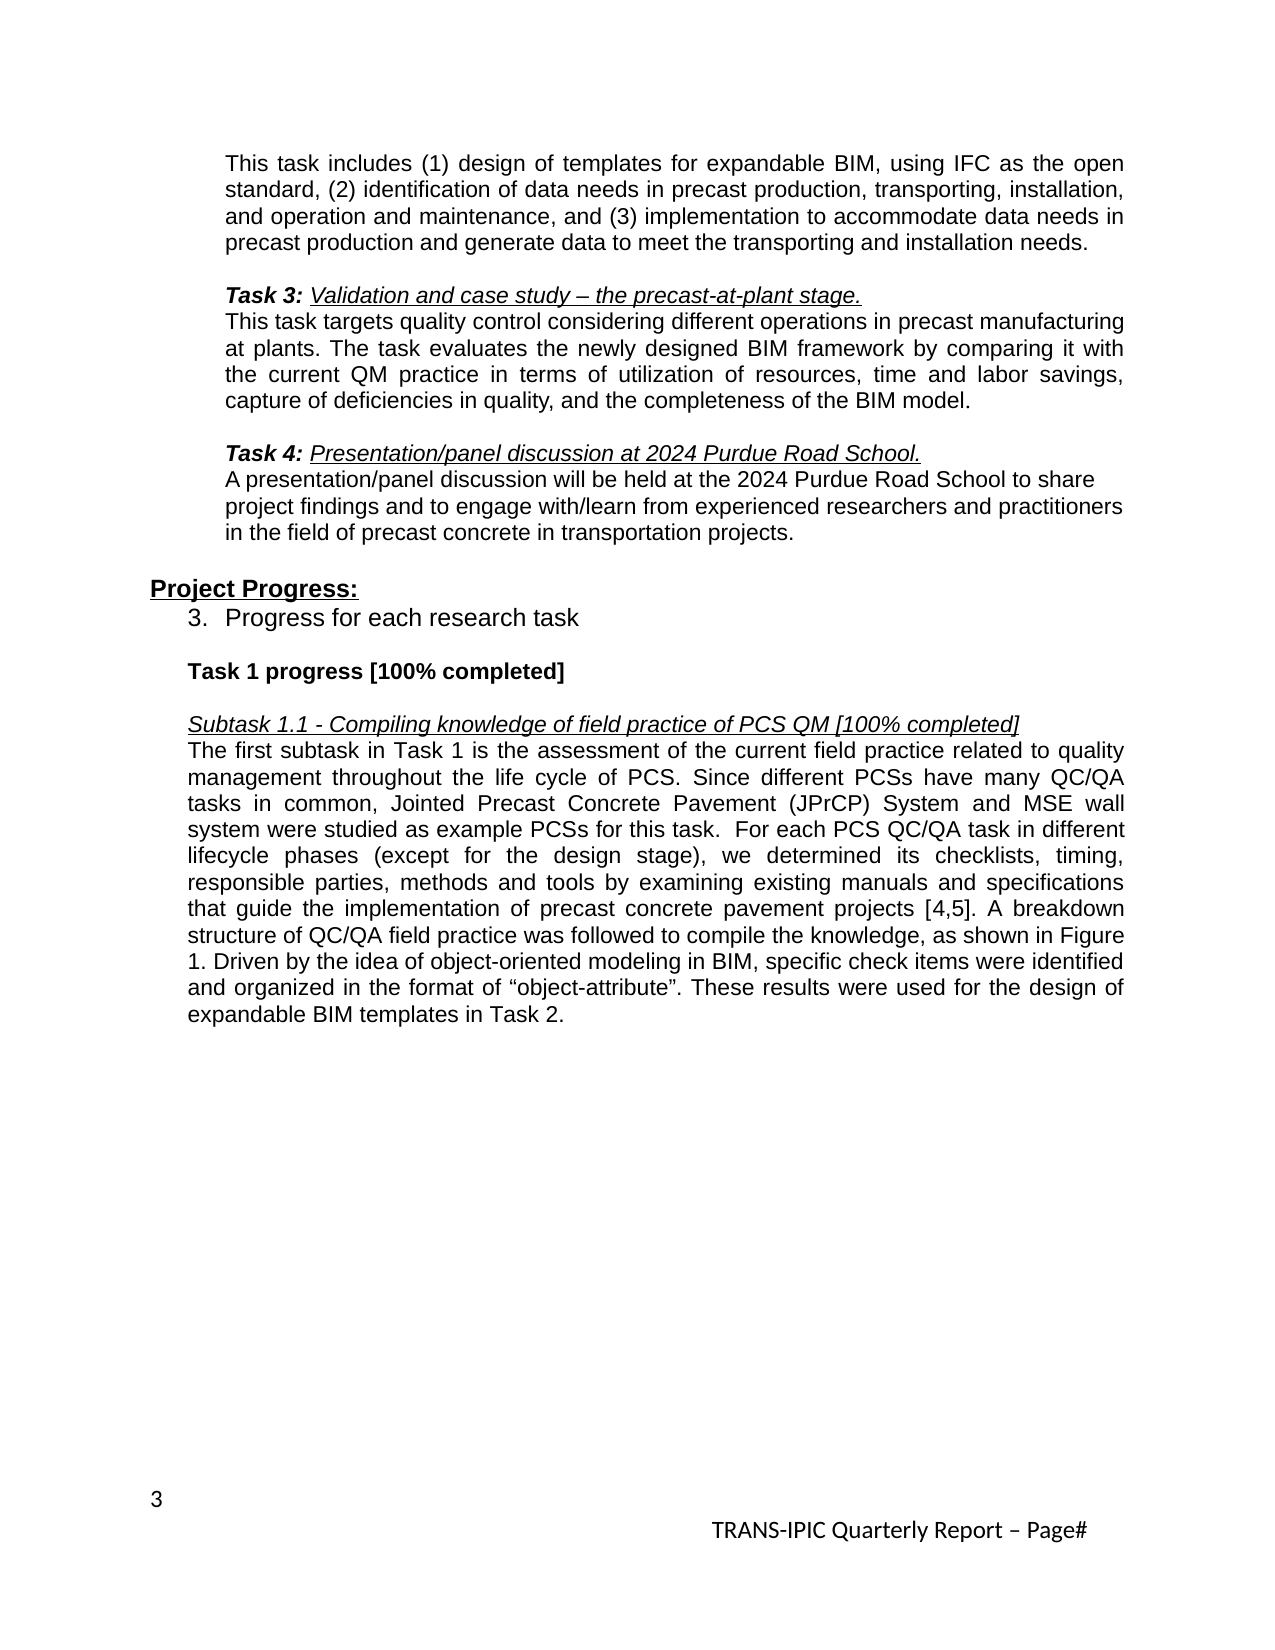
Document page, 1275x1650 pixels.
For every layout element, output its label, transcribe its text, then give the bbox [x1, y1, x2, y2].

text Project Progress: [150, 574, 1125, 603]
text Subtask 1.1 - Compiling knowledge of field practice of PCS QM [100% completed] [187, 711, 1125, 737]
text This task targets quality control considering different operations in precast manufacturing at plants. The task evaluates the newly designed BIM framework by comparing it with the current QM practice in terms of utilization of resources, time and labor savings, capture of deficiencies in quality, and the completeness of the BIM model. [225, 308, 1125, 414]
text The first subtask in Task 1 is the assessment of the current field practice related to quality management throughout the life cycle of PCS. Since different PCSs have many QC/QA tasks in common, Jointed Precast Concrete Pavement (JPrCP) System and MSE wall system were studied as example PCSs for this task. For each PCS QC/QA task in different lifecycle phases (except for the design stage), we determined its checklists, timing, responsible parties, methods and tools by examining existing manuals and specifications that guide the implementation of precast concrete pavement projects [4,5]. A breakdown structure of QC/QA field practice was followed to compile the knowledge, as shown in Figure 1. Driven by the idea of object-oriented modeling in BIM, specific check items were identified and organized in the format of “object-attribute”. These results were used for the design of expandable BIM templates in Task 2. [187, 737, 1125, 1027]
text A presentation/panel discussion will be held at the 2024 Purdue Road School to share project findings and to engage with/learn from experienced researchers and practitioners in the field of precast concrete in transportation projects. [225, 466, 1125, 545]
text Task 1 progress [100% completed] [187, 658, 1125, 684]
text Task 4: Presentation/panel discussion at 2024 Purdue Road School. [225, 440, 1125, 466]
text Task 3: Validation and case study – the precast-at-plant stage. [225, 282, 1125, 308]
text This task includes (1) design of templates for expandable BIM, using IFC as the open standard, (2) identification of data needs in precast production, transporting, installation, and operation and maintenance, and (3) implementation to accommodate data needs in precast production and generate data to meet the transporting and installation needs. [225, 150, 1125, 255]
list Progress for each research task [187, 603, 1125, 632]
